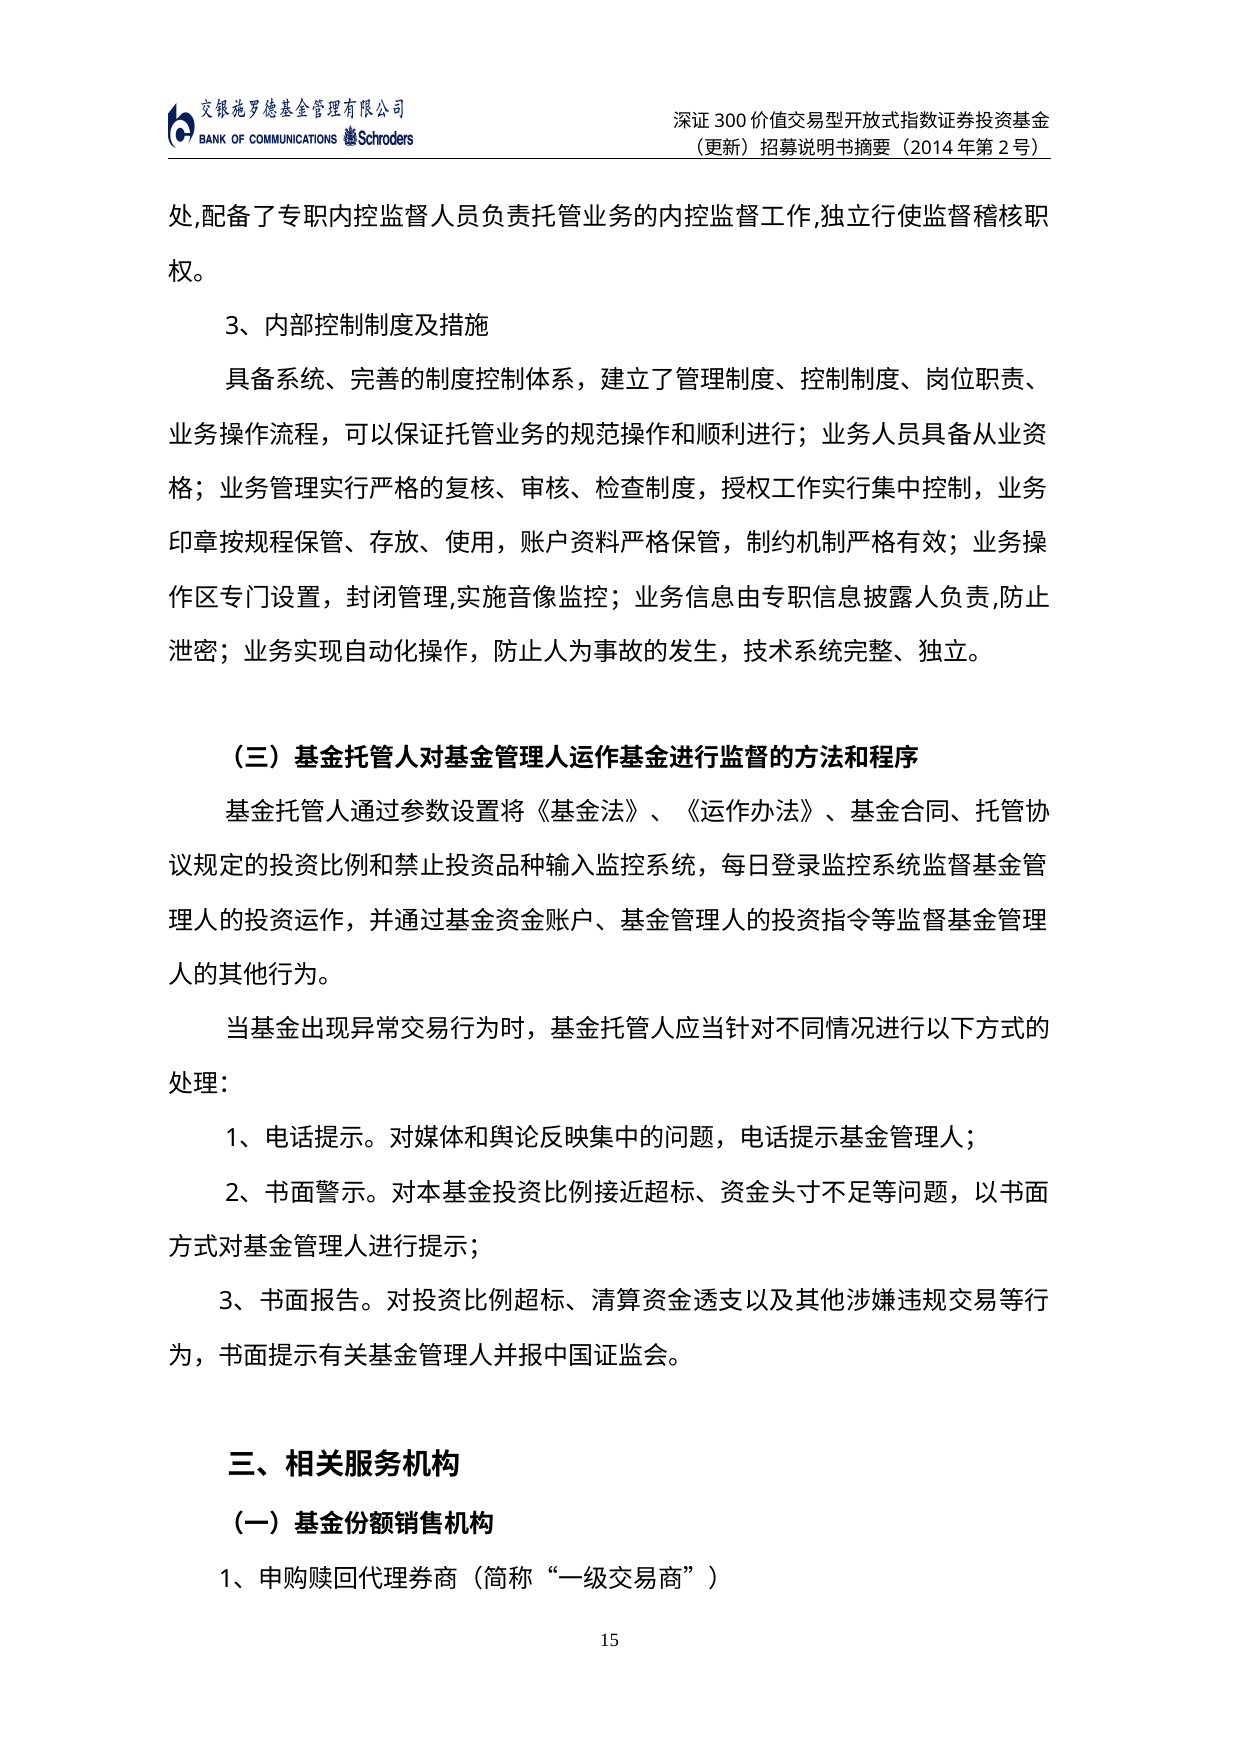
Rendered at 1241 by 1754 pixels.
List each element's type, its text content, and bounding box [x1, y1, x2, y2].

text 基金托管人通过参数设置将《基金法》、《运作办法》、基金合同、托管协议规定的投资比例和禁止投资品种输入监控系统，每日登录监控系统监督基金管理人的投资运作，并通过基金资金账户、基金管理人的投资指令等监督基金管理人的其他行为。 [169, 791, 1050, 991]
text （一）基金份额销售机构 [169, 1504, 1050, 1540]
text 3、内部控制制度及措施 [169, 305, 1050, 342]
text （三）基金托管人对基金管理人运作基金进行监督的方法和程序 [169, 737, 1068, 773]
text 2、书面警示。对本基金投资比例接近超标、资金头寸不足等问题，以书面方式对基金管理人进行提示； [169, 1172, 1050, 1263]
text 风险管理委员会总体负责中国农业银行的风险管理与内部控制工作,对托管业务风险管理和内部控制工作进行监督和评价。托管业务部专门设置了风险管理处,配备了专职内控监督人员负责托管业务的内控监督工作,独立行使监督稽核职权。 [169, 197, 1050, 287]
text 具备系统、完善的制度控制体系，建立了管理制度、控制制度、岗位职责、业务操作流程，可以保证托管业务的规范操作和顺利进行；业务人员具备从业资格；业务管理实行严格的复核、审核、检查制度，授权工作实行集中控制，业务印章按规程保管、存放、使用，账户资料严格保管，制约机制严格有效；业务操作区专门设置，封闭管理,实施音像监控；业务信息由专职信息披露人负责,防止泄密；业务实现自动化操作，防止人为事故的发生，技术系统完整、独立。 [169, 360, 1050, 668]
text 当基金出现异常交易行为时，基金托管人应当针对不同情况进行以下方式的处理： [169, 1009, 1050, 1099]
text 1、电话提示。对媒体和舆论反映集中的问题，电话提示基金管理人； [169, 1118, 1050, 1154]
picture [168, 98, 413, 148]
text 三、相关服务机构 [169, 1441, 1050, 1483]
text 3、书面报告。对投资比例超标、清算资金透支以及其他涉嫌违规交易等行为，书面提示有关基金管理人并报中国证监会。 [169, 1281, 1050, 1371]
text 1、申购赎回代理券商（简称“一级交易商”） [169, 1558, 1050, 1594]
